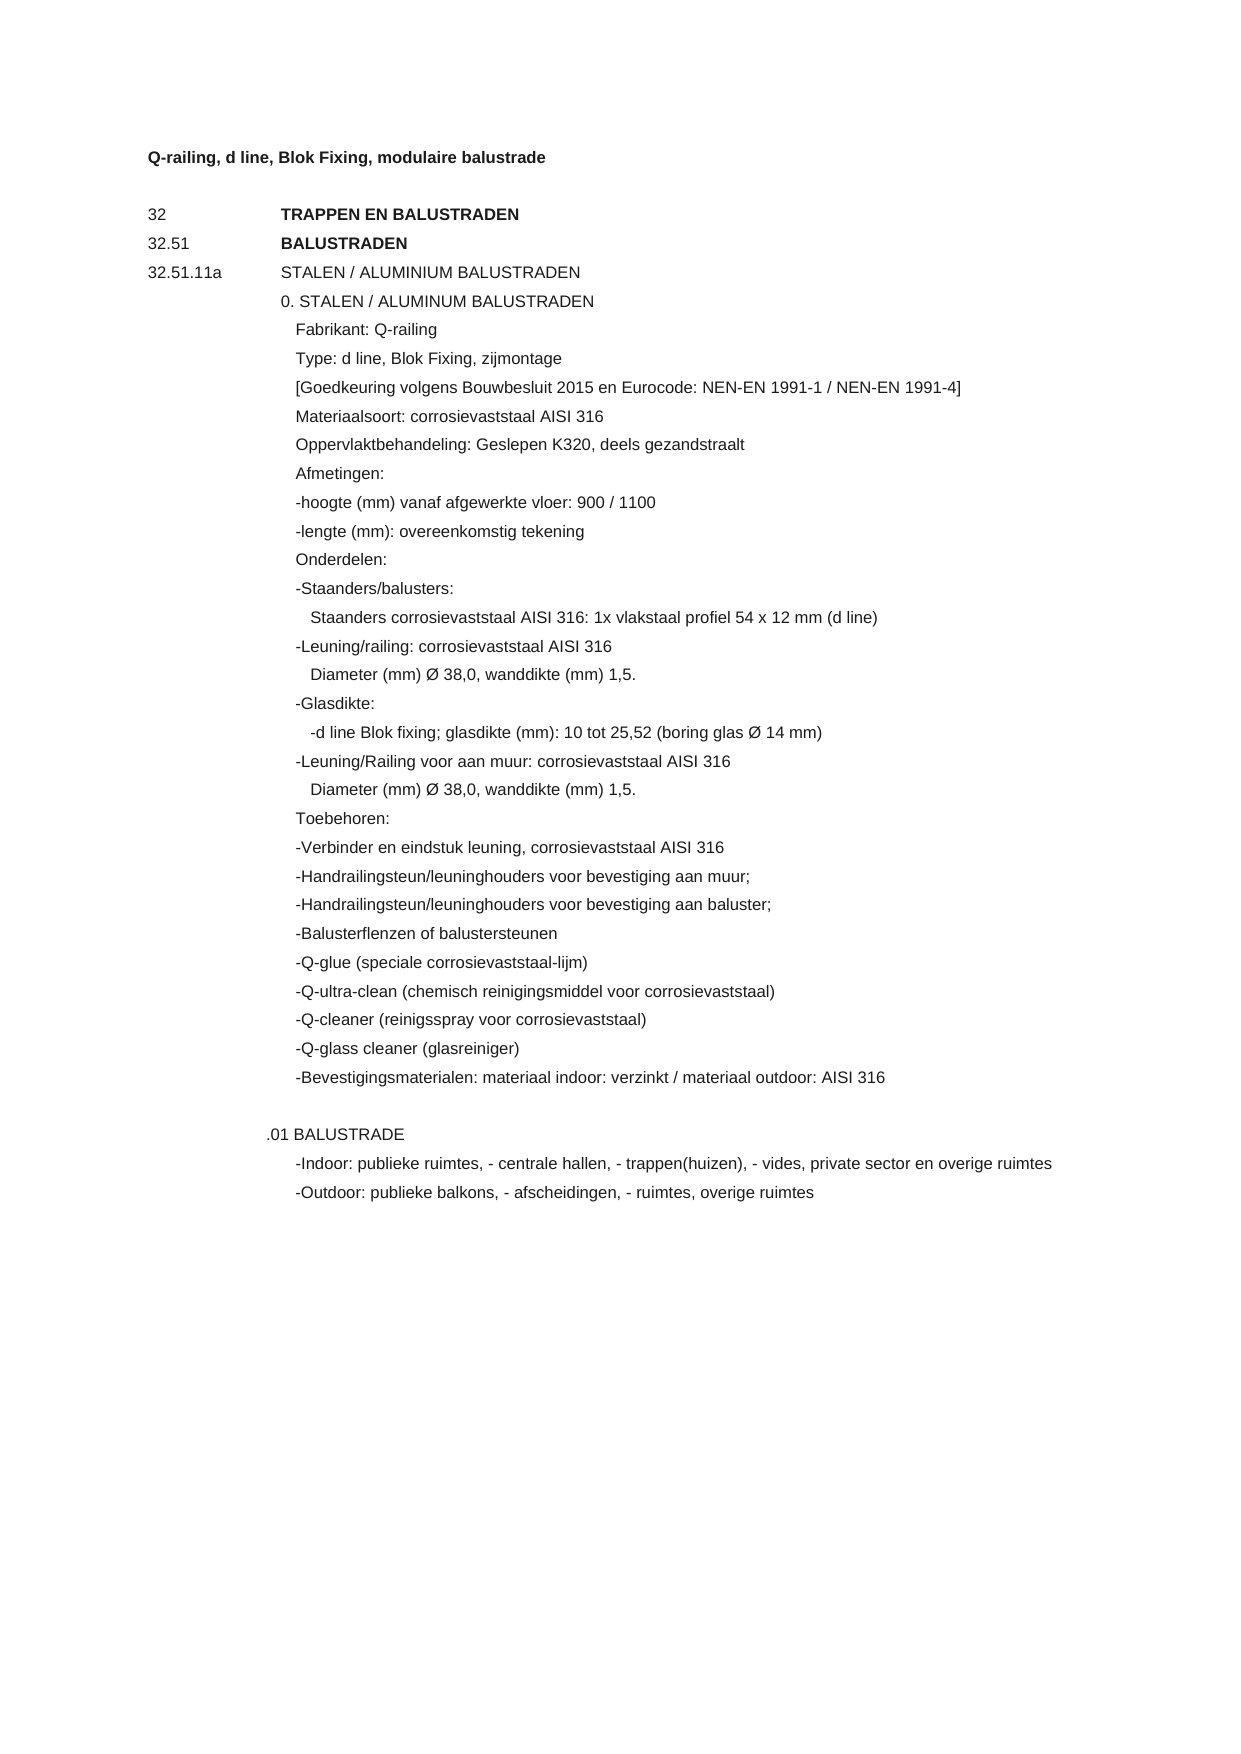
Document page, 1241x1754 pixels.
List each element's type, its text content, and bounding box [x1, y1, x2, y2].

list -Bevestigingsmaterialen: materiaal indoor: verzinkt / materiaal outdoor: AISI 316 [295, 1068, 1092, 1087]
text -Staanders/balusters: [295, 579, 1092, 598]
text -Leuning/Railing voor aan muur: corrosievaststaal AISI 316 [148, 751, 1092, 771]
text Diameter (mm) Ø 38,0, wanddikte (mm) 1,5. [310, 780, 1092, 799]
text Staanders corrosievaststaal AISI 316: 1x vlakstaal profiel 54 x 12 mm (d line) [310, 608, 1092, 627]
text 32.51.11a STALEN / ALUMINIUM BALUSTRADEN [148, 263, 1092, 282]
text Oppervlaktbehandeling: Geslepen K320, deels gezandstraalt [295, 435, 1092, 454]
list -Q-glue (speciale corrosievaststaal-lijm) [295, 953, 1092, 972]
text Afmetingen: [295, 464, 1092, 483]
list -Indoor: publieke ruimtes, - centrale hallen, - trappen(huizen), - vides, private sector en overige ruimtes [295, 1154, 1092, 1173]
text 32.51 BALUSTRADEN [148, 234, 1092, 253]
text [Goedkeuring volgens Bouwbesluit 2015 en Eurocode: NEN-EN 1991-1 / NEN-EN 1991-4] [295, 378, 1092, 397]
text .01 BALUSTRADE [148, 1125, 1092, 1144]
text 32 TRAPPEN EN BALUSTRADEN [148, 205, 1092, 224]
list -Q-cleaner (reinigsspray voor corrosievaststaal) [295, 1010, 1092, 1029]
text -d line Blok fixing; glasdikte (mm): 10 tot 25,52 (boring glas Ø 14 mm) [310, 723, 1092, 742]
text Type: d line, Blok Fixing, zijmontage [295, 349, 1092, 368]
text Toebehoren: [148, 809, 1092, 828]
text Fabrikant: Q-railing [295, 320, 1092, 339]
text -Glasdikte: [221, 694, 1092, 713]
list -Balusterflenzen of balustersteunen [295, 924, 1092, 943]
text Diameter (mm) Ø 38,0, wanddikte (mm) 1,5. [310, 665, 1092, 684]
list -Handrailingsteun/leuninghouders voor bevestiging aan baluster; [295, 895, 1092, 914]
list -Verbinder en eindstuk leuning, corrosievaststaal AISI 316 [295, 838, 1092, 857]
list -Q-ultra-clean (chemisch reinigingsmiddel voor corrosievaststaal) [295, 981, 1092, 1001]
list -Q-glass cleaner (glasreiniger) [295, 1039, 1092, 1058]
text -Leuning/railing: corrosievaststaal AISI 316 [148, 636, 1092, 656]
text 0. STALEN / ALUMINUM BALUSTRADEN [281, 291, 1092, 311]
text Materiaalsoort: corrosievaststaal AISI 316 [295, 406, 1092, 426]
text -hoogte (mm) vanaf afgewerkte vloer: 900 / 1100 [295, 493, 1092, 512]
text Q-railing, d line, Blok Fixing, modulaire balustrade [148, 148, 1092, 167]
list -Handrailingsteun/leuninghouders voor bevestiging aan muur; [295, 866, 1092, 886]
list -lengte (mm): overeenkomstig tekening [295, 521, 1092, 541]
text Onderdelen: [295, 550, 1092, 569]
text -Outdoor: publieke balkons, - afscheidingen, - ruimtes, overige ruimtes [221, 1183, 1092, 1202]
